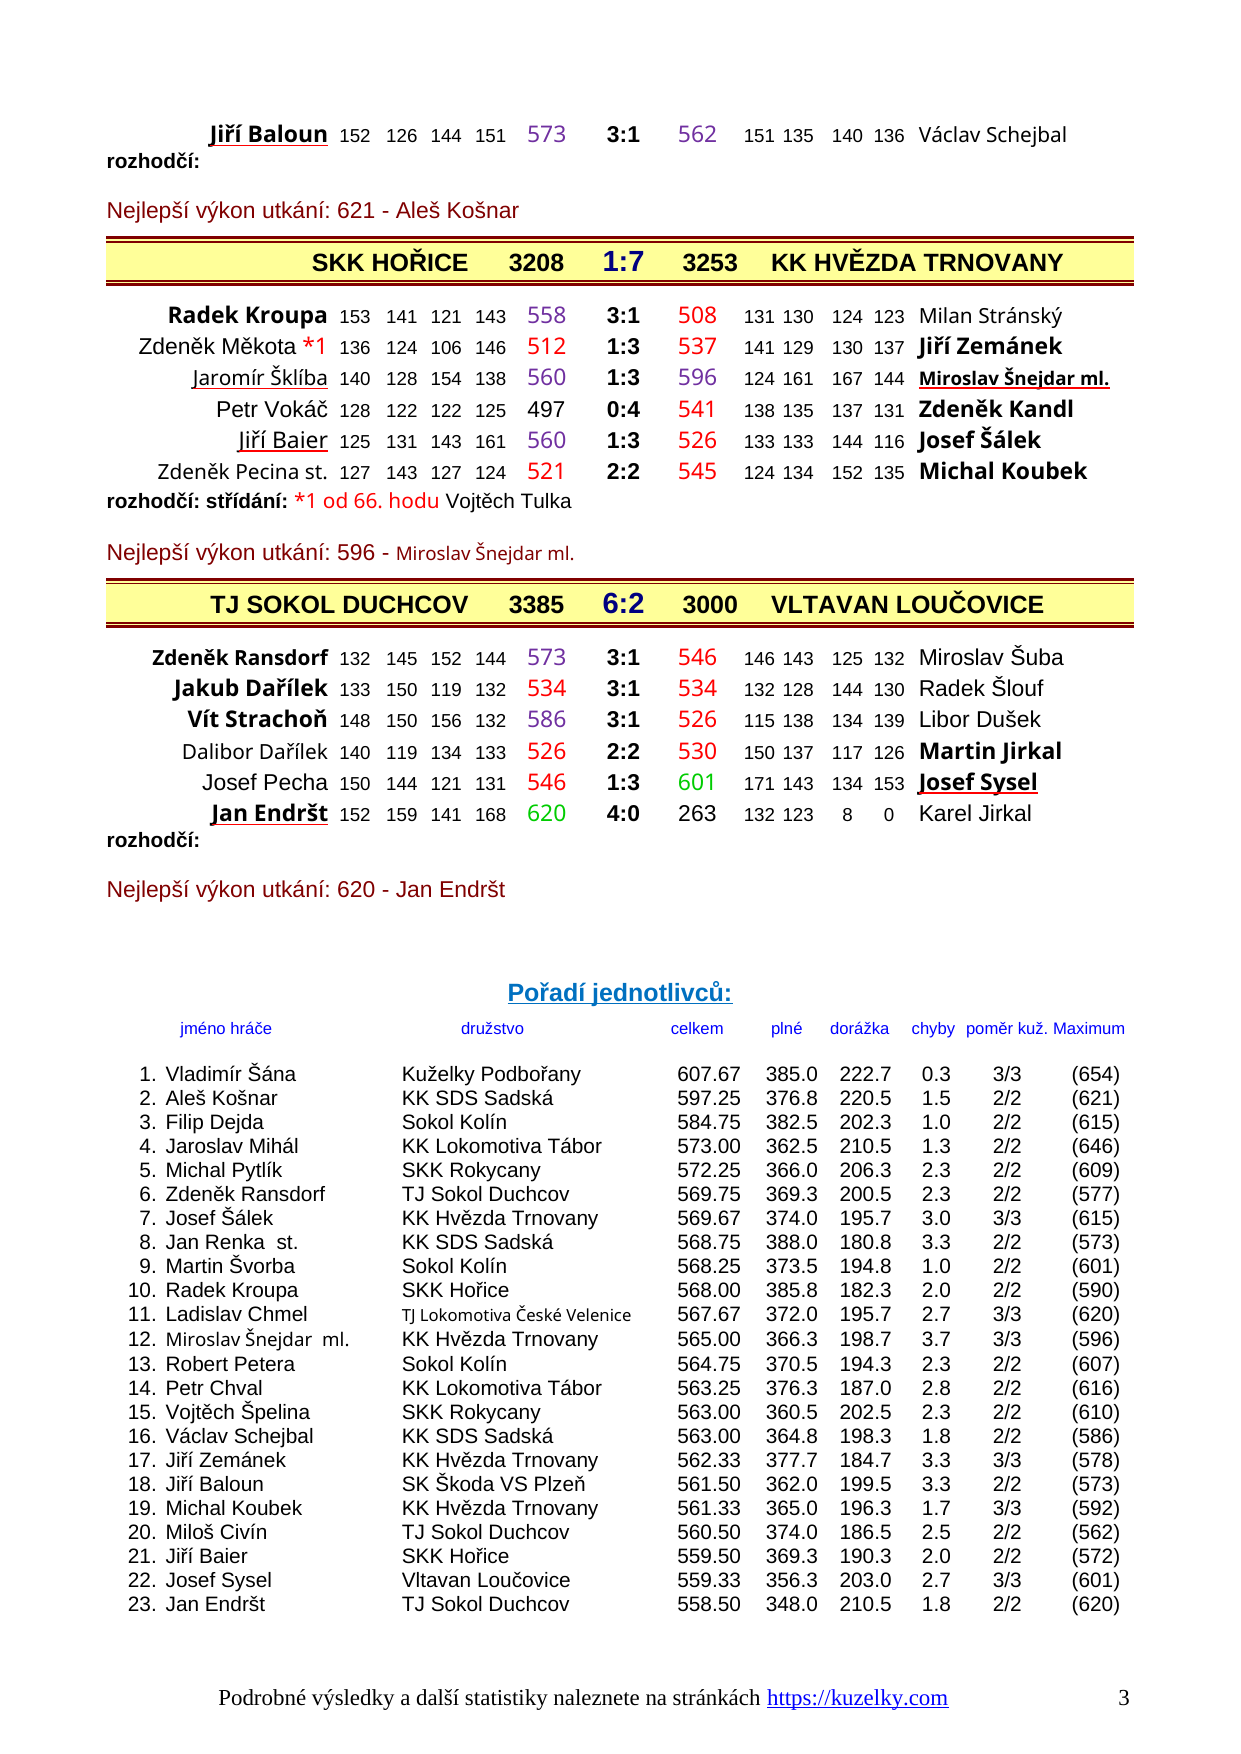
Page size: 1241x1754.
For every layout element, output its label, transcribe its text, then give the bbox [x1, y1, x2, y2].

text Pořadí jednotlivců: [94, 978, 1145, 1007]
text 1. Vladimír Šána Kuželky Podbořany 607.67 385.0 222.7 0.3 3/3 (654) [106, 1062, 1134, 1086]
text 17. Jiří Zemánek KK Hvězda Trnovany 562.33 377.7 184.7 3.3 3/3 (578) [106, 1448, 1134, 1472]
text Zdeněk Pecina st. 127 143 127 124 521 2:2 545 124 134 152 135 Michal Koubek [106, 455, 1134, 486]
text TJ Sokol Duchcov 3385 6:2 3000 Vltavan Loučovice [106, 584, 1134, 622]
text Nejlepší výkon utkání: 621 - Aleš Košnar [106, 197, 1134, 224]
text 13. Robert Petera Sokol Kolín 564.75 370.5 194.3 2.3 2/2 (607) [106, 1352, 1134, 1376]
text Jaromír Šklíba 140 128 154 138 560 1:3 596 124 161 167 144 Miroslav Šnejdar ml. [106, 361, 1134, 393]
text rozhodčí: [106, 828, 1134, 852]
text 10. Radek Kroupa SKK Hořice 568.00 385.8 182.3 2.0 2/2 (590) [106, 1278, 1134, 1302]
text 21. Jiří Baier SKK Hořice 559.50 369.3 190.3 2.0 2/2 (572) [106, 1543, 1134, 1567]
text Jiří Baloun 152 126 144 151 573 3:1 562 151 135 140 136 Václav Schejbal [106, 118, 1134, 149]
text Jiří Baier 125 131 143 161 560 1:3 526 133 133 144 116 Josef Šálek [106, 424, 1134, 455]
text SKK Hořice 3208 1:7 3253 KK Hvězda Trnovany [106, 243, 1134, 280]
text 22. Josef Sysel Vltavan Loučovice 559.33 356.3 203.0 2.7 3/3 (601) [106, 1567, 1134, 1591]
text 12. Miroslav Šnejdar ml. KK Hvězda Trnovany 565.00 366.3 198.7 3.7 3/3 (596) [106, 1326, 1134, 1352]
text 9. Martin Švorba Sokol Kolín 568.25 373.5 194.8 1.0 2/2 (601) [106, 1254, 1134, 1278]
text Zdeněk Měkota *1 136 124 106 146 512 1:3 537 141 129 130 137 Jiří Zemánek [106, 330, 1134, 361]
text 6. Zdeněk Ransdorf TJ Sokol Duchcov 569.75 369.3 200.5 2.3 2/2 (577) [106, 1182, 1134, 1206]
text Petr Vokáč 128 122 122 125 497 0:4 541 138 135 137 131 Zdeněk Kandl [106, 393, 1134, 424]
text 16. Václav Schejbal KK SDS Sadská 563.00 364.8 198.3 1.8 2/2 (586) [106, 1424, 1134, 1448]
text 20. Miloš Civín TJ Sokol Duchcov 560.50 374.0 186.5 2.5 2/2 (562) [106, 1519, 1134, 1543]
text Radek Kroupa 153 141 121 143 558 3:1 508 131 130 124 123 Milan Stránský [106, 299, 1134, 330]
text 2. Aleš Košnar KK SDS Sadská 597.25 376.8 220.5 1.5 2/2 (621) [106, 1086, 1134, 1110]
text Nejlepší výkon utkání: 596 - Miroslav Šnejdar ml. [106, 539, 1134, 566]
text Vít Strachoň 148 150 156 132 586 3:1 526 115 138 134 139 Libor Dušek [106, 703, 1134, 734]
text Nejlepší výkon utkání: 620 - Jan Endršt [106, 876, 1134, 903]
text Josef Pecha 150 144 121 131 546 1:3 601 171 143 134 153 Josef Sysel [106, 766, 1134, 797]
text jméno hráče družstvo celkem plné dorážka chyby poměr kuž. Maximum [106, 1019, 1134, 1038]
text 3. Filip Dejda Sokol Kolín 584.75 382.5 202.3 1.0 2/2 (615) [106, 1110, 1134, 1134]
text 7. Josef Šálek KK Hvězda Trnovany 569.67 374.0 195.7 3.0 3/3 (615) [106, 1206, 1134, 1230]
text 14. Petr Chval KK Lokomotiva Tábor 563.25 376.3 187.0 2.8 2/2 (616) [106, 1376, 1134, 1400]
text 11. Ladislav Chmel TJ Lokomotiva České Velenice 567.67 372.0 195.7 2.7 3/3 (620) [106, 1302, 1134, 1326]
text 15. Vojtěch Špelina SKK Rokycany 563.00 360.5 202.5 2.3 2/2 (610) [106, 1400, 1134, 1424]
text 19. Michal Koubek KK Hvězda Trnovany 561.33 365.0 196.3 1.7 3/3 (592) [106, 1496, 1134, 1519]
text 18. Jiří Baloun SK Škoda VS Plzeň 561.50 362.0 199.5 3.3 2/2 (573) [106, 1472, 1134, 1496]
text rozhodčí: střídání: *1 od 66. hodu Vojtěch Tulka [106, 486, 1134, 515]
text Jakub Dařílek 133 150 119 132 534 3:1 534 132 128 144 130 Radek Šlouf [106, 672, 1134, 703]
text 23. Jan Endršt TJ Sokol Duchcov 558.50 348.0 210.5 1.8 2/2 (620) [106, 1591, 1134, 1615]
text 8. Jan Renka st. KK SDS Sadská 568.75 388.0 180.8 3.3 2/2 (573) [106, 1230, 1134, 1254]
text rozhodčí: [106, 149, 1134, 173]
text Zdeněk Ransdorf 132 145 152 144 573 3:1 546 146 143 125 132 Miroslav Šuba [106, 641, 1134, 672]
text 4. Jaroslav Mihál KK Lokomotiva Tábor 573.00 362.5 210.5 1.3 2/2 (646) [106, 1134, 1134, 1158]
text 5. Michal Pytlík SKK Rokycany 572.25 366.0 206.3 2.3 2/2 (609) [106, 1158, 1134, 1182]
text Jan Endršt 152 159 141 168 620 4:0 263 132 123 8 0 Karel Jirkal [106, 797, 1134, 828]
text Dalibor Dařílek 140 119 134 133 526 2:2 530 150 137 117 126 Martin Jirkal [106, 734, 1134, 766]
